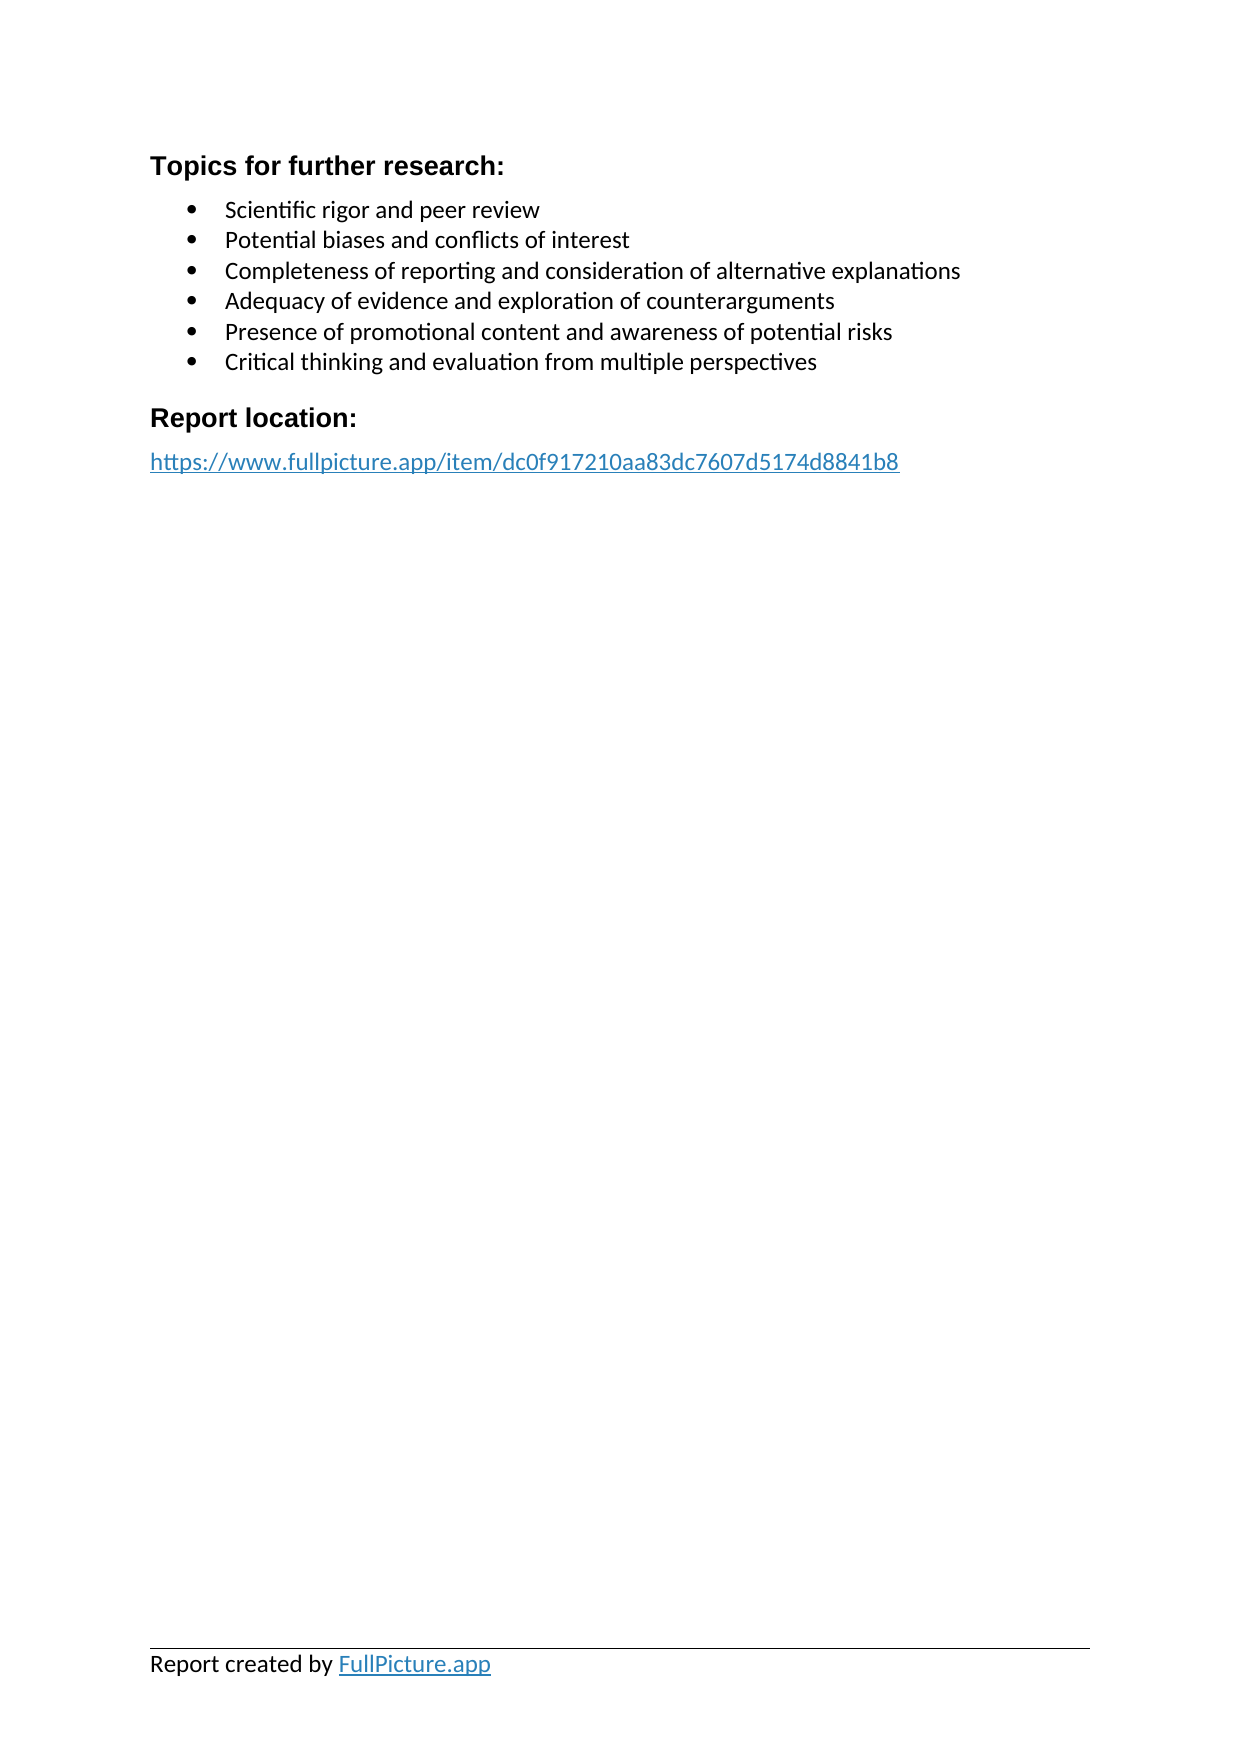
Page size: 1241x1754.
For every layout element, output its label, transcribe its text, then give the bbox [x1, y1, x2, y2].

subtitle Report location: [150, 402, 1090, 433]
list Scientific rigor and peer review [187, 194, 1090, 224]
text https://www.fullpicture.app/item/dc0f917210aa83dc7607d5174d8841b8 [150, 446, 1090, 476]
list Completeness of reporting and consideration of alternative explanations [187, 255, 1090, 285]
list Critical thinking and evaluation from multiple perspectives [187, 346, 1090, 377]
subtitle Topics for further research: [150, 150, 1090, 181]
list Potential biases and conflicts of interest [187, 224, 1090, 255]
list Adequacy of evidence and exploration of counterarguments [187, 285, 1090, 316]
list Presence of promotional content and awareness of potential risks [187, 316, 1090, 346]
